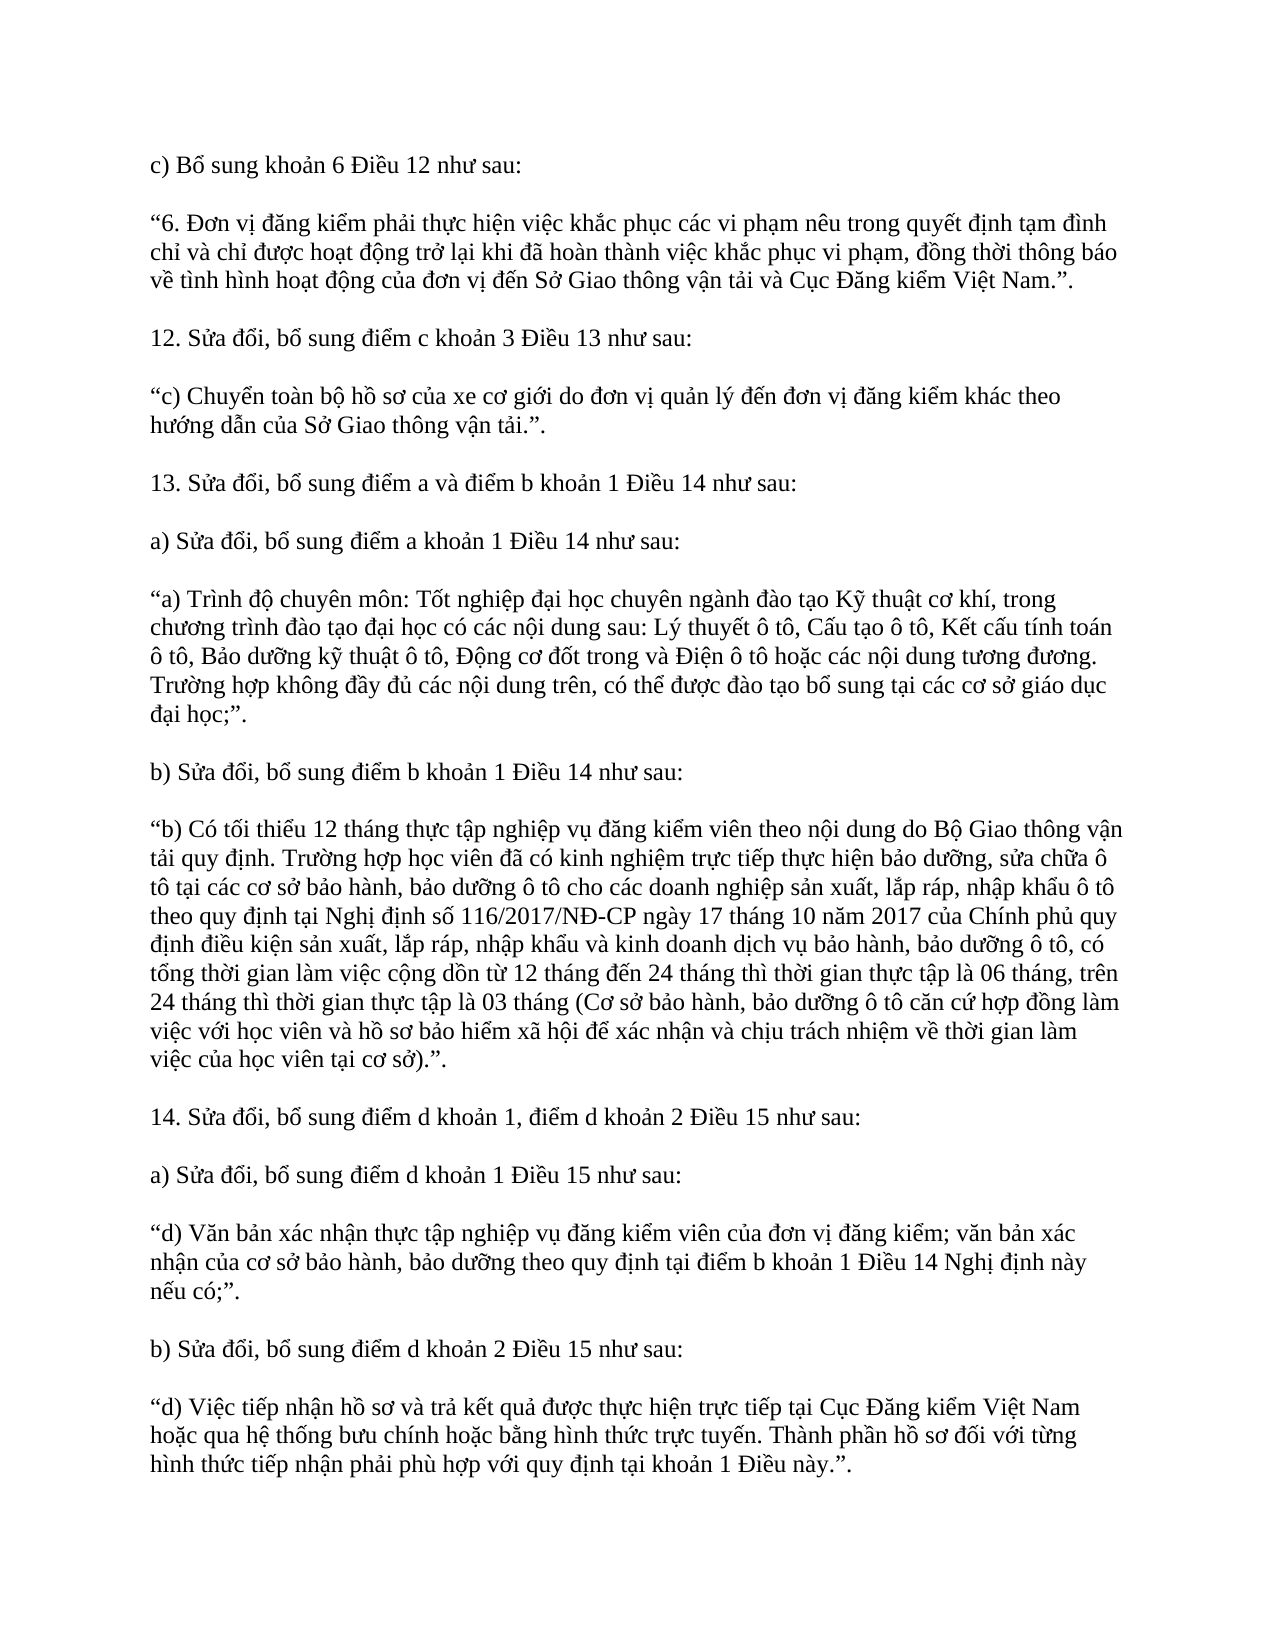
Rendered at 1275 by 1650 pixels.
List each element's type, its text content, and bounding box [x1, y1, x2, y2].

text “b) Có tối thiểu 12 tháng thực tập nghiệp vụ đăng kiểm viên theo nội dung do Bộ Giao thông vận tải quy định. Trường hợp học viên đã có kinh nghiệm trực tiếp thực hiện bảo dưỡng, sửa chữa ô tô tại các cơ sở bảo hành, bảo dưỡng ô tô cho các doanh nghiệp sản xuất, lắp ráp, nhập khẩu ô tô theo quy định tại Nghị định số 116/2017/NĐ-CP ngày 17 tháng 10 năm 2017 của Chính phủ quy định điều kiện sản xuất, lắp ráp, nhập khẩu và kinh doanh dịch vụ bảo hành, bảo dưỡng ô tô, có tổng thời gian làm việc cộng dồn từ 12 tháng đến 24 tháng thì thời gian thực tập là 06 tháng, trên 24 tháng thì thời gian thực tập là 03 tháng (Cơ sở bảo hành, bảo dưỡng ô tô căn cứ hợp đồng làm việc với học viên và hồ sơ bảo hiểm xã hội để xác nhận và chịu trách nhiệm về thời gian làm việc của học viên tại cơ sở).”. [150, 814, 1125, 1073]
text b) Sửa đổi, bổ sung điểm b khoản 1 Điều 14 như sau: [150, 757, 1125, 785]
text b) Sửa đổi, bổ sung điểm d khoản 2 Điều 15 như sau: [150, 1334, 1125, 1362]
text a) Sửa đổi, bổ sung điểm a khoản 1 Điều 14 như sau: [150, 526, 1125, 554]
text “c) Chuyển toàn bộ hồ sơ của xe cơ giới do đơn vị quản lý đến đơn vị đăng kiểm khác theo hướng dẫn của Sở Giao thông vận tải.”. [150, 381, 1125, 439]
text “d) Văn bản xác nhận thực tập nghiệp vụ đăng kiểm viên của đơn vị đăng kiểm; văn bản xác nhận của cơ sở bảo hành, bảo dưỡng theo quy định tại điểm b khoản 1 Điều 14 Nghị định này nếu có;”. [150, 1218, 1125, 1304]
text “a) Trình độ chuyên môn: Tốt nghiệp đại học chuyên ngành đào tạo Kỹ thuật cơ khí, trong chương trình đào tạo đại học có các nội dung sau: Lý thuyết ô tô, Cấu tạo ô tô, Kết cấu tính toán ô tô, Bảo dưỡng kỹ thuật ô tô, Động cơ đốt trong và Điện ô tô hoặc các nội dung tương đương. Trường hợp không đầy đủ các nội dung trên, có thể được đào tạo bổ sung tại các cơ sở giáo dục đại học;”. [150, 584, 1125, 727]
text a) Sửa đổi, bổ sung điểm d khoản 1 Điều 15 như sau: [150, 1160, 1125, 1189]
text 14. Sửa đổi, bổ sung điểm d khoản 1, điểm d khoản 2 Điều 15 như sau: [150, 1102, 1125, 1131]
text 13. Sửa đổi, bổ sung điểm a và điểm b khoản 1 Điều 14 như sau: [150, 468, 1125, 497]
text 12. Sửa đổi, bổ sung điểm c khoản 3 Điều 13 như sau: [150, 323, 1125, 352]
text c) Bổ sung khoản 6 Điều 12 như sau: [150, 150, 1125, 179]
text “d) Việc tiếp nhận hồ sơ và trả kết quả được thực hiện trực tiếp tại Cục Đăng kiểm Việt Nam hoặc qua hệ thống bưu chính hoặc bằng hình thức trực tuyến. Thành phần hồ sơ đối với từng hình thức tiếp nhận phải phù hợp với quy định tại khoản 1 Điều này.”. [150, 1392, 1125, 1478]
text “6. Đơn vị đăng kiểm phải thực hiện việc khắc phục các vi phạm nêu trong quyết định tạm đình chỉ và chỉ được hoạt động trở lại khi đã hoàn thành việc khắc phục vi phạm, đồng thời thông báo về tình hình hoạt động của đơn vị đến Sở Giao thông vận tải và Cục Đăng kiểm Việt Nam.”. [150, 208, 1125, 294]
